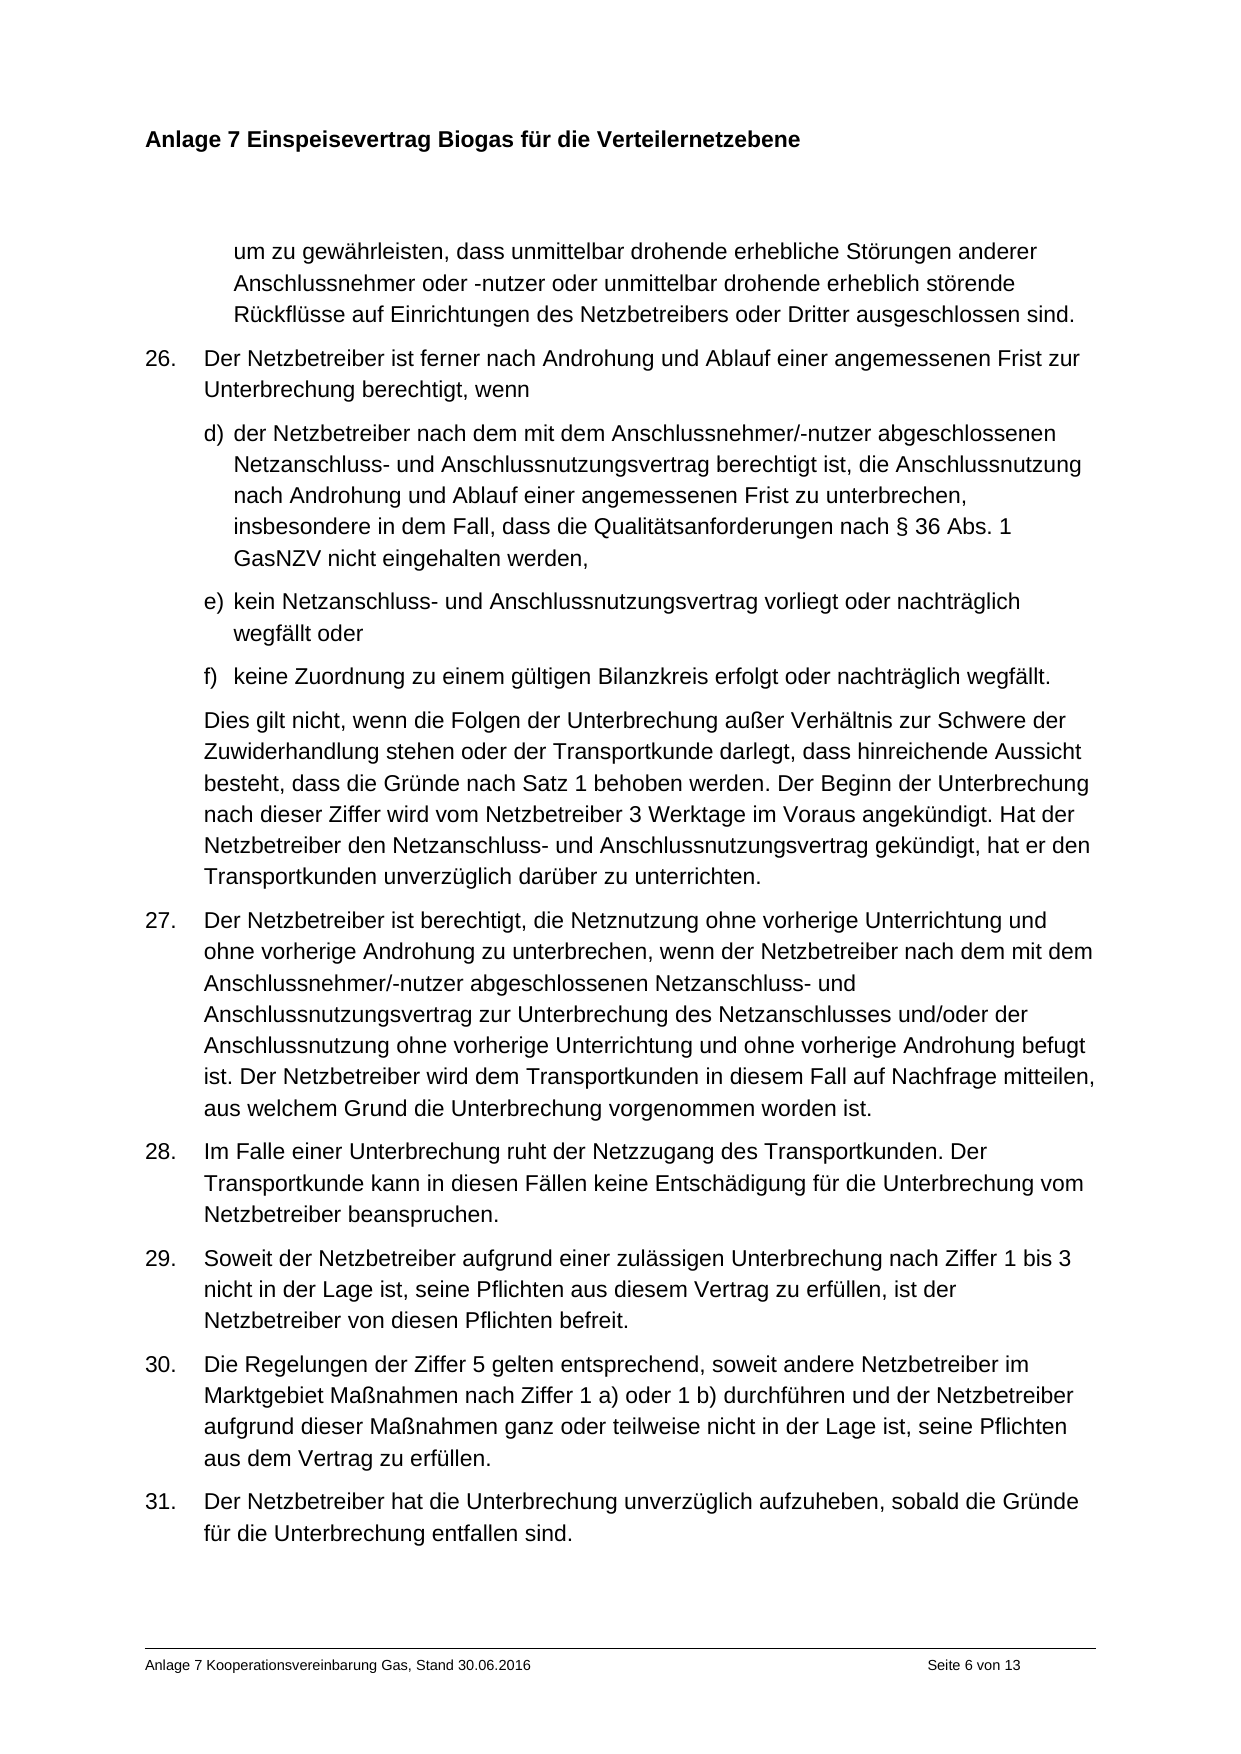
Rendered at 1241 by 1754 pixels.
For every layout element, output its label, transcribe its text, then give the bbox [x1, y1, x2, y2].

list Die Regelungen der Ziffer 5 gelten entsprechend, soweit andere Netzbetreiber im Marktgebiet Maßnahmen nach Ziffer 1 a) oder 1 b) durchführen und der Netzbetreiber aufgrund dieser Maßnahmen ganz oder teilweise nicht in der Lage ist, seine Pflichten aus dem Vertrag zu erfüllen. [145, 1346, 1096, 1471]
list Der Netzbetreiber ist ferner nach Androhung und Ablauf einer angemessenen Frist zur Unterbrechung berechtigt, wenn [145, 339, 1096, 402]
list Der Netzbetreiber ist berechtigt, die Netznutzung ohne vorherige Unterrichtung und ohne vorherige Androhung zu unterbrechen, wenn der Netzbetreiber nach dem mit dem Anschlussnehmer/-nutzer abgeschlossenen Netzanschluss- und Anschlussnutzungsvertrag zur Unterbrechung des Netzanschlusses und/oder der Anschlussnutzung ohne vorherige Unterrichtung und ohne vorherige Androhung befugt ist. Der Netzbetreiber wird dem Transportkunden in diesem Fall auf Nachfrage mitteilen, aus welchem Grund die Unterbrechung vorgenommen worden ist. [145, 902, 1096, 1121]
list kein Netzanschluss- und Anschlussnutzungsvertrag vorliegt oder nachträglich wegfällt oder [204, 583, 1096, 646]
list Soweit der Netzbetreiber aufgrund einer zulässigen Unterbrechung nach Ziffer 1 bis 3 nicht in der Lage ist, seine Pflichten aus diesem Vertrag zu erfüllen, ist der Netzbetreiber von diesen Pflichten befreit. [145, 1239, 1096, 1333]
text Dies gilt nicht, wenn die Folgen der Unterbrechung außer Verhältnis zur Schwere der Zuwiderhandlung stehen oder der Transportkunde darlegt, dass hinreichende Aussicht besteht, dass die Gründe nach Satz 1 behoben werden. Der Beginn der Unterbrechung nach dieser Ziffer wird vom Netzbetreiber 3 Werktage im Voraus angekündigt. Hat der Netzbetreiber den Netzanschluss- und Anschlussnutzungsvertrag gekündigt, hat er den Transportkunden unverzüglich darüber zu unterrichten. [204, 702, 1096, 889]
list Im Falle einer Unterbrechung ruht der Netzzugang des Transportkunden. Der Transportkunde kann in diesen Fällen keine Entschädigung für die Unterbrechung vom Netzbetreiber beanspruchen. [145, 1133, 1096, 1227]
list keine Zuordnung zu einem gültigen Bilanzkreis erfolgt oder nachträglich wegfällt. [204, 658, 1096, 689]
text um zu gewährleisten, dass unmittelbar drohende erhebliche Störungen anderer Anschlussnehmer oder -nutzer oder unmittelbar drohende erheblich störende Rückflüsse auf Einrichtungen des Netzbetreibers oder Dritter ausgeschlossen sind. [233, 233, 1096, 327]
list der Netzbetreiber nach dem mit dem Anschlussnehmer/-nutzer abgeschlossenen Netzanschluss- und Anschlussnutzungsvertrag berechtigt ist, die Anschlussnutzung nach Androhung und Ablauf einer angemessenen Frist zu unterbrechen, insbesondere in dem Fall, dass die Qualitätsanforderungen nach § 36 Abs. 1 GasNZV nicht eingehalten werden, [204, 414, 1096, 571]
list Der Netzbetreiber hat die Unterbrechung unverzüglich aufzuheben, sobald die Gründe für die Unterbrechung entfallen sind. [145, 1483, 1096, 1546]
